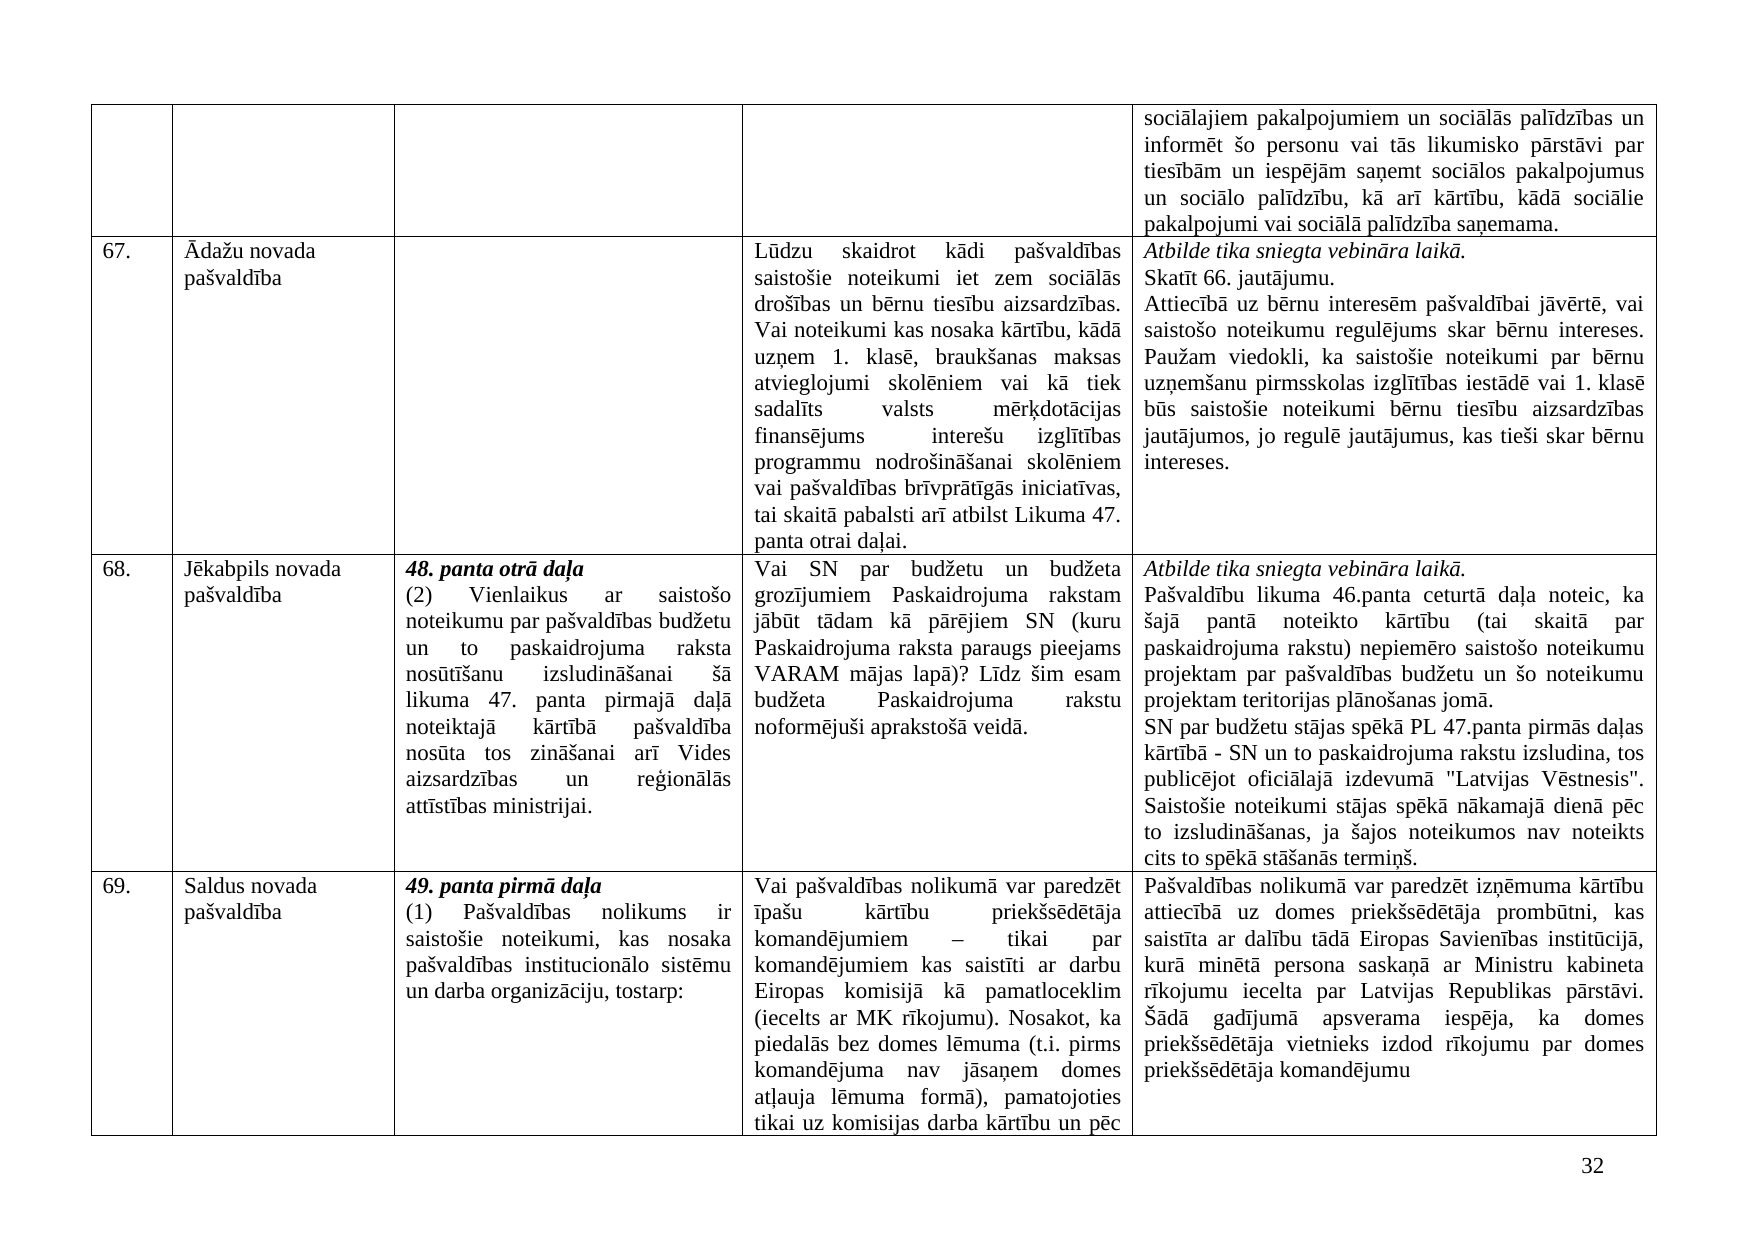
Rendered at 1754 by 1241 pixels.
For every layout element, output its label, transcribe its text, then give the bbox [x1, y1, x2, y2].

table_cell [92, 105, 172, 236]
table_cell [173, 105, 394, 236]
table_cell Atbilde tika sniegta vebināra laikā. Skatīt 66. jautājumu. Attiecībā uz bērnu interesēm pašvaldībai jāvērtē, vai saistošo noteikumu regulējums skar bērnu intereses. Paužam viedokli, ka saistošie noteikumi par bērnu uzņemšanu pirmsskolas izglītības iestādē vai 1. klasē būs saistošie noteikumi bērnu tiesību aizsardzības jautājumos, jo regulē jautājumus, kas tieši skar bērnu intereses. [1133, 237, 1656, 553]
table_cell Ādažu novada pašvaldība [173, 237, 394, 553]
table_cell Atbilde tika sniegta vebināra laikā. Pašvaldību likuma 46.panta ceturtā daļa noteic, ka šajā pantā noteikto kārtību (tai skaitā par paskaidrojuma rakstu) nepiemēro saistošo noteikumu projektam par pašvaldības budžetu un šo noteikumu projektam teritorijas plānošanas jomā. SN par budžetu stājas spēkā PL 47.panta pirmās daļas kārtībā - SN un to paskaidrojuma rakstu izsludina, tos publicējot oficiālajā izdevumā "Latvijas Vēstnesis". Saistošie noteikumi stājas spēkā nākamajā dienā pēc to izsludināšanas, ja šajos noteikumos nav noteikts cits to spēkā stāšanās termiņš. [1133, 555, 1656, 871]
table_cell Lūdzu skaidrot kādi pašvaldības saistošie noteikumi iet zem sociālās drošības un bērnu tiesību aizsardzības. Vai noteikumi kas nosaka kārtību, kādā uzņem 1. klasē, braukšanas maksas atvieglojumi skolēniem vai kā tiek sadalīts valsts mērķdotācijas finansējums interešu izglītības programmu nodrošināšanai skolēniem vai pašvaldības brīvprātīgās iniciatīvas, tai skaitā pabalsti arī atbilst Likuma 47. panta otrai daļai. [743, 237, 1132, 553]
table_cell 48. panta otrā daļa (2) Vienlaikus ar saistošo noteikumu par pašvaldības budžetu un to paskaidrojuma raksta nosūtīšanu izsludināšanai šā likuma 47. panta pirmajā daļā noteiktajā kārtībā pašvaldība nosūta tos zināšanai arī Vides aizsardzības un reģionālās attīstības ministrijai. [395, 555, 742, 871]
table_cell [395, 105, 742, 236]
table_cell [395, 872, 742, 1135]
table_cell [743, 105, 1132, 236]
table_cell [743, 872, 1132, 1135]
table_cell [92, 872, 172, 1135]
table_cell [1133, 105, 1656, 236]
table_cell [395, 237, 742, 553]
table_cell Vai SN par budžetu un budžeta grozījumiem Paskaidrojuma rakstam jābūt tādam kā pārējiem SN (kuru Paskaidrojuma raksta paraugs pieejams VARAM mājas lapā)? Līdz šim esam budžeta Paskaidrojuma rakstu noformējuši aprakstošā veidā. [743, 555, 1132, 871]
table_cell [92, 555, 172, 871]
table_cell [92, 237, 172, 553]
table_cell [173, 872, 394, 1135]
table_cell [1133, 872, 1656, 1135]
table_cell Jēkabpils novada pašvaldība [173, 555, 394, 871]
